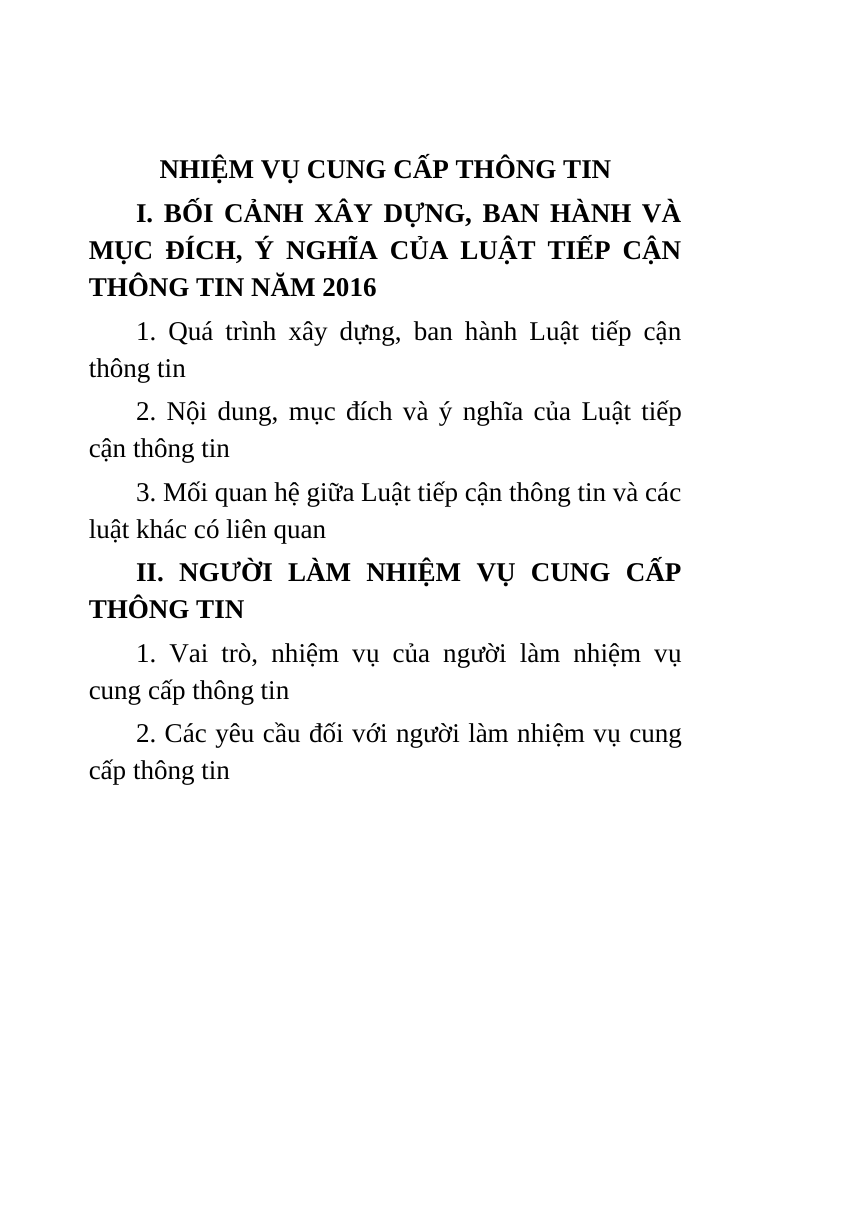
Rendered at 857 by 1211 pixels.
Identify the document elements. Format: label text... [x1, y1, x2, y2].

text I. BỐI CẢNH XÂY DỰNG, BAN HÀNH VÀ MỤC ĐÍCH, Ý NGHĨA CỦA LUẬT TIẾP CẬN THÔNG TIN NĂM 2016 [88, 197, 682, 302]
text 1. Quá trình xây dựng, ban hành Luật tiếp cận thông tin [88, 314, 682, 383]
text 2. Các yêu cầu đối với người làm nhiệm vụ cung cấp thông tin [88, 717, 682, 786]
text 3. Mối quan hệ giữa Luật tiếp cận thông tin và các luật khác có liên quan [88, 476, 682, 544]
text II. NGƯỜI LÀM NHIỆM VỤ CUNG CẤP THÔNG TIN [88, 556, 682, 624]
text 2. Nội dung, mục đích và ý nghĩa của Luật tiếp cận thông tin [88, 395, 682, 463]
text 1. Vai trò, nhiệm vụ của người làm nhiệm vụ cung cấp thông tin [88, 637, 682, 705]
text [88, 153, 682, 185]
